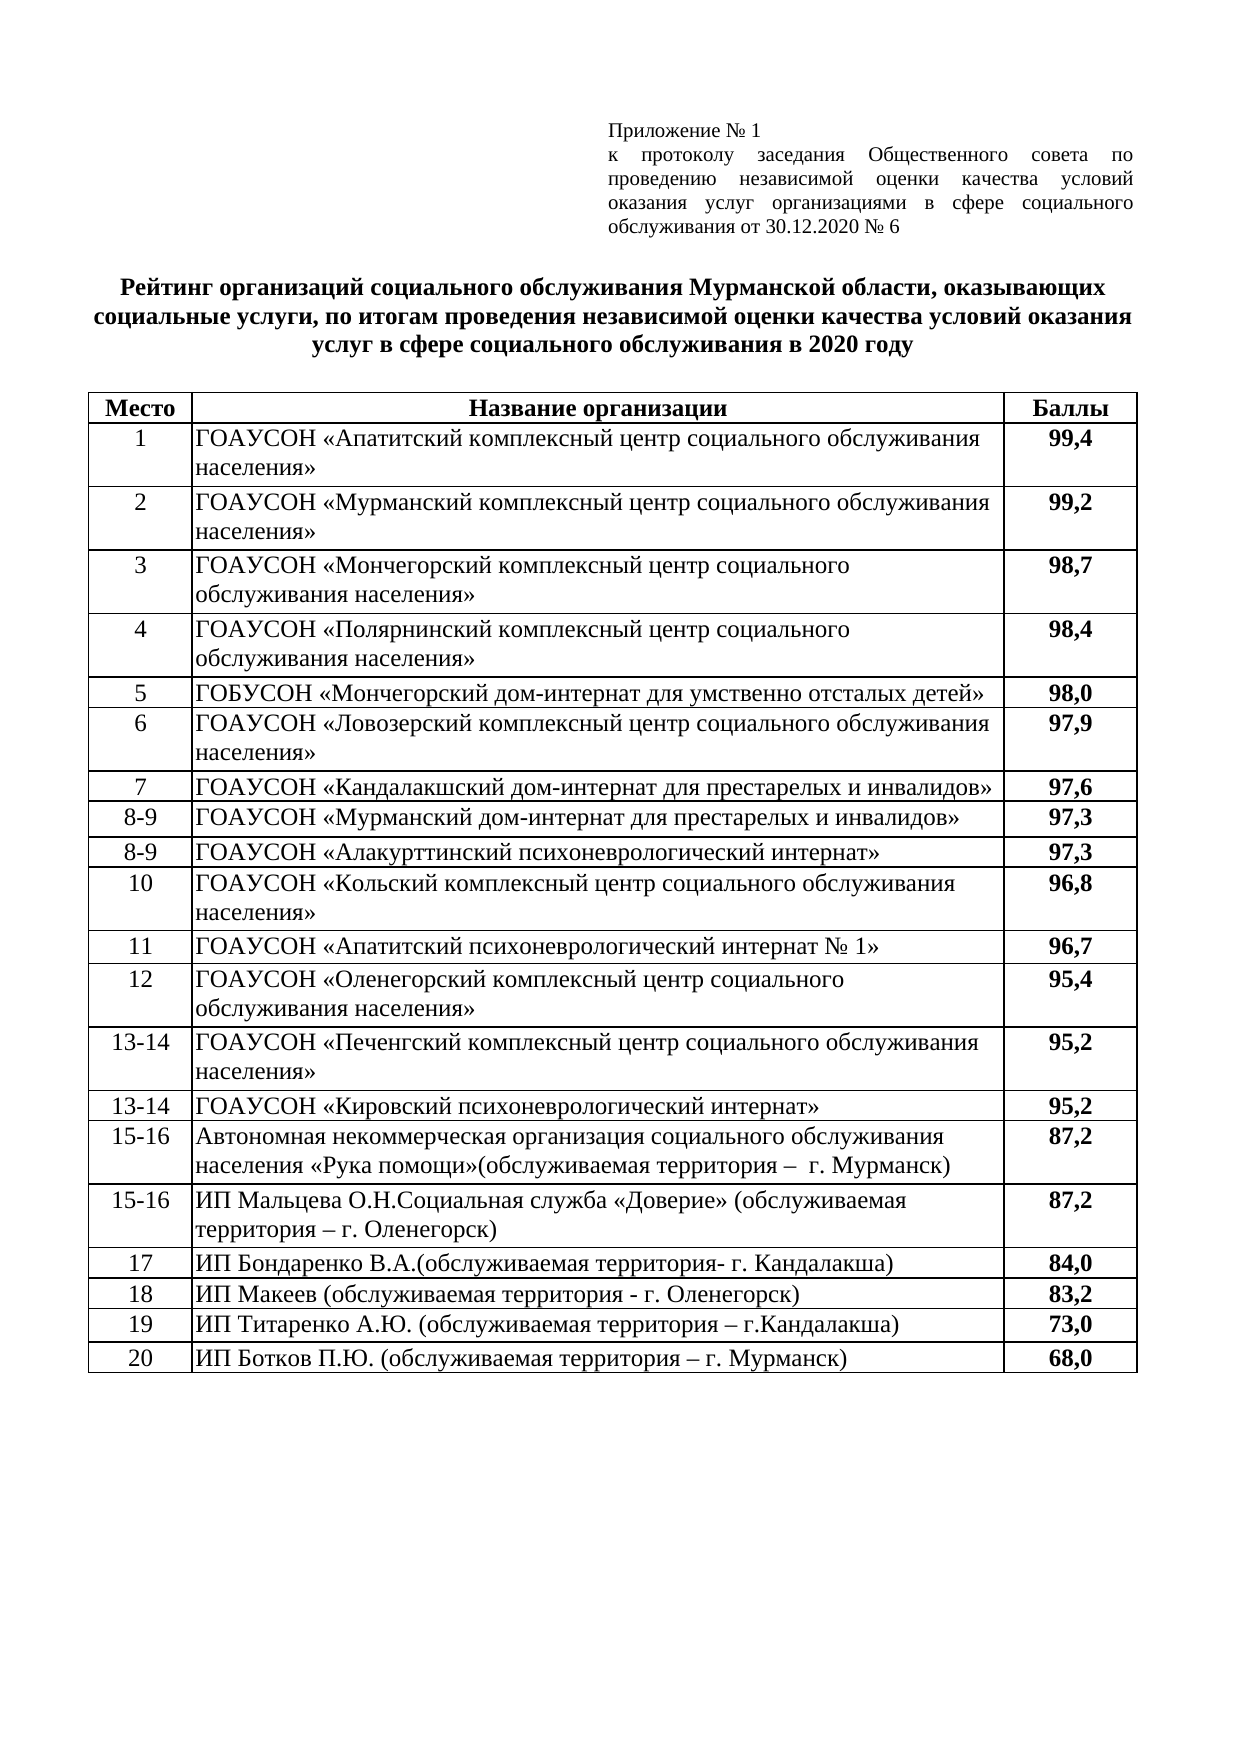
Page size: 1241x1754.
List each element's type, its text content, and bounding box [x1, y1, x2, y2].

table_cell ГОАУСОН «Печенгский комплексный центр социального обслуживания населения» [193, 1028, 1003, 1089]
table_cell 20 [89, 1343, 191, 1371]
table_cell 4 [89, 614, 191, 676]
table_cell 84,0 [1005, 1248, 1136, 1277]
table_cell 19 [89, 1309, 191, 1341]
table_cell ИП Макеев (обслуживаемая территория - г. Оленегорск) [193, 1279, 1003, 1307]
table_cell Название организации [193, 393, 1003, 422]
table_cell 87,2 [1005, 1121, 1136, 1183]
table_cell 73,0 [1005, 1309, 1136, 1341]
table_cell ИП Титаренко А.Ю. (обслуживаемая территория – г.Кандалакша) [193, 1309, 1003, 1341]
table_cell ГОАУСОН «Кировский психоневрологический интернат» [193, 1091, 1003, 1120]
table_cell 96,7 [1005, 931, 1136, 962]
table_cell 11 [89, 931, 191, 962]
table_cell 95,4 [1005, 964, 1136, 1026]
table_cell ИП Мальцева О.Н.Социальная служба «Доверие» (обслуживаемая территория – г. Оленегорск) [193, 1185, 1003, 1247]
table_cell 83,2 [1005, 1279, 1136, 1307]
table_cell 15-16 [89, 1121, 191, 1183]
table_cell 10 [89, 868, 191, 930]
table_cell 97,9 [1005, 708, 1136, 770]
table_cell ГОАУСОН «Апатитский психоневрологический интернат № 1» [193, 931, 1003, 962]
table_cell 95,2 [1005, 1091, 1136, 1120]
table_cell ГОАУСОН «Мончегорский комплексный центр социального обслуживания населения» [193, 551, 1003, 613]
table_cell 17 [89, 1248, 191, 1277]
table_cell ГОАУСОН «Полярнинский комплексный центр социального обслуживания населения» [193, 614, 1003, 676]
table_cell 8-9 [89, 802, 191, 836]
table_cell 2 [89, 487, 191, 549]
table_cell 18 [89, 1279, 191, 1307]
table_cell 13-14 [89, 1091, 191, 1120]
table_cell 97,6 [1005, 772, 1136, 800]
table_cell 97,3 [1005, 838, 1136, 866]
table_cell 98,0 [1005, 678, 1136, 706]
table_header Приложение № 1 к протоколу заседания Общественного совета по проведению независимой оценки качества условий оказания услуг организациями в сфере социального обслуживания от 30.12.2020 № 6 Рейтинг организаций социального обслуживания Мурманской области, оказывающих социальные услуги, по итогам проведения независимой оценки качества условий оказания услуг в сфере социального обслуживания в 2020 году [89, 118, 1137, 392]
table_cell 87,2 [1005, 1185, 1136, 1247]
table_cell ГОАУСОН «Апатитский комплексный центр социального обслуживания населения» [193, 424, 1003, 486]
table_cell 3 [89, 551, 191, 613]
table_cell 8-9 [89, 838, 191, 866]
table_cell Место [89, 393, 191, 422]
table_cell ГОАУСОН «Алакурттинский психоневрологический интернат» [193, 838, 1003, 866]
table_cell 1 [89, 424, 191, 486]
table_cell 98,7 [1005, 551, 1136, 613]
table_cell ГОБУСОН «Мончегорский дом-интернат для умственно отсталых детей» [193, 678, 1003, 706]
table_cell 97,3 [1005, 802, 1136, 836]
table_cell ГОАУСОН «Ловозерский комплексный центр социального обслуживания населения» [193, 708, 1003, 770]
table_cell 7 [89, 772, 191, 800]
table_cell 68,0 [1005, 1343, 1136, 1371]
table_cell 99,4 [1005, 424, 1136, 486]
table_cell Автономная некоммерческая организация социального обслуживания населения «Рука помощи»(обслуживаемая территория – г. Мурманск) [193, 1121, 1003, 1183]
table_cell ГОАУСОН «Мурманский дом-интернат для престарелых и инвалидов» [193, 802, 1003, 836]
table_cell Баллы [1005, 393, 1136, 422]
table_cell 95,2 [1005, 1028, 1136, 1089]
table_cell 99,2 [1005, 487, 1136, 549]
table_cell 15-16 [89, 1185, 191, 1247]
table_cell 96,8 [1005, 868, 1136, 930]
table_cell ИП Бондаренко В.А.(обслуживаемая территория- г. Кандалакша) [193, 1248, 1003, 1277]
table_cell 13-14 [89, 1028, 191, 1089]
table_cell ГОАУСОН «Кандалакшский дом-интернат для престарелых и инвалидов» [193, 772, 1003, 800]
table_cell ГОАУСОН «Оленегорский комплексный центр социального обслуживания населения» [193, 964, 1003, 1026]
table_cell 98,4 [1005, 614, 1136, 676]
table_cell 5 [89, 678, 191, 706]
table_cell 12 [89, 964, 191, 1026]
table_cell ГОАУСОН «Мурманский комплексный центр социального обслуживания населения» [193, 487, 1003, 549]
table_cell 6 [89, 708, 191, 770]
table_cell ГОАУСОН «Кольский комплексный центр социального обслуживания населения» [193, 868, 1003, 930]
table_cell ИП Ботков П.Ю. (обслуживаемая территория – г. Мурманск) [193, 1343, 1003, 1371]
